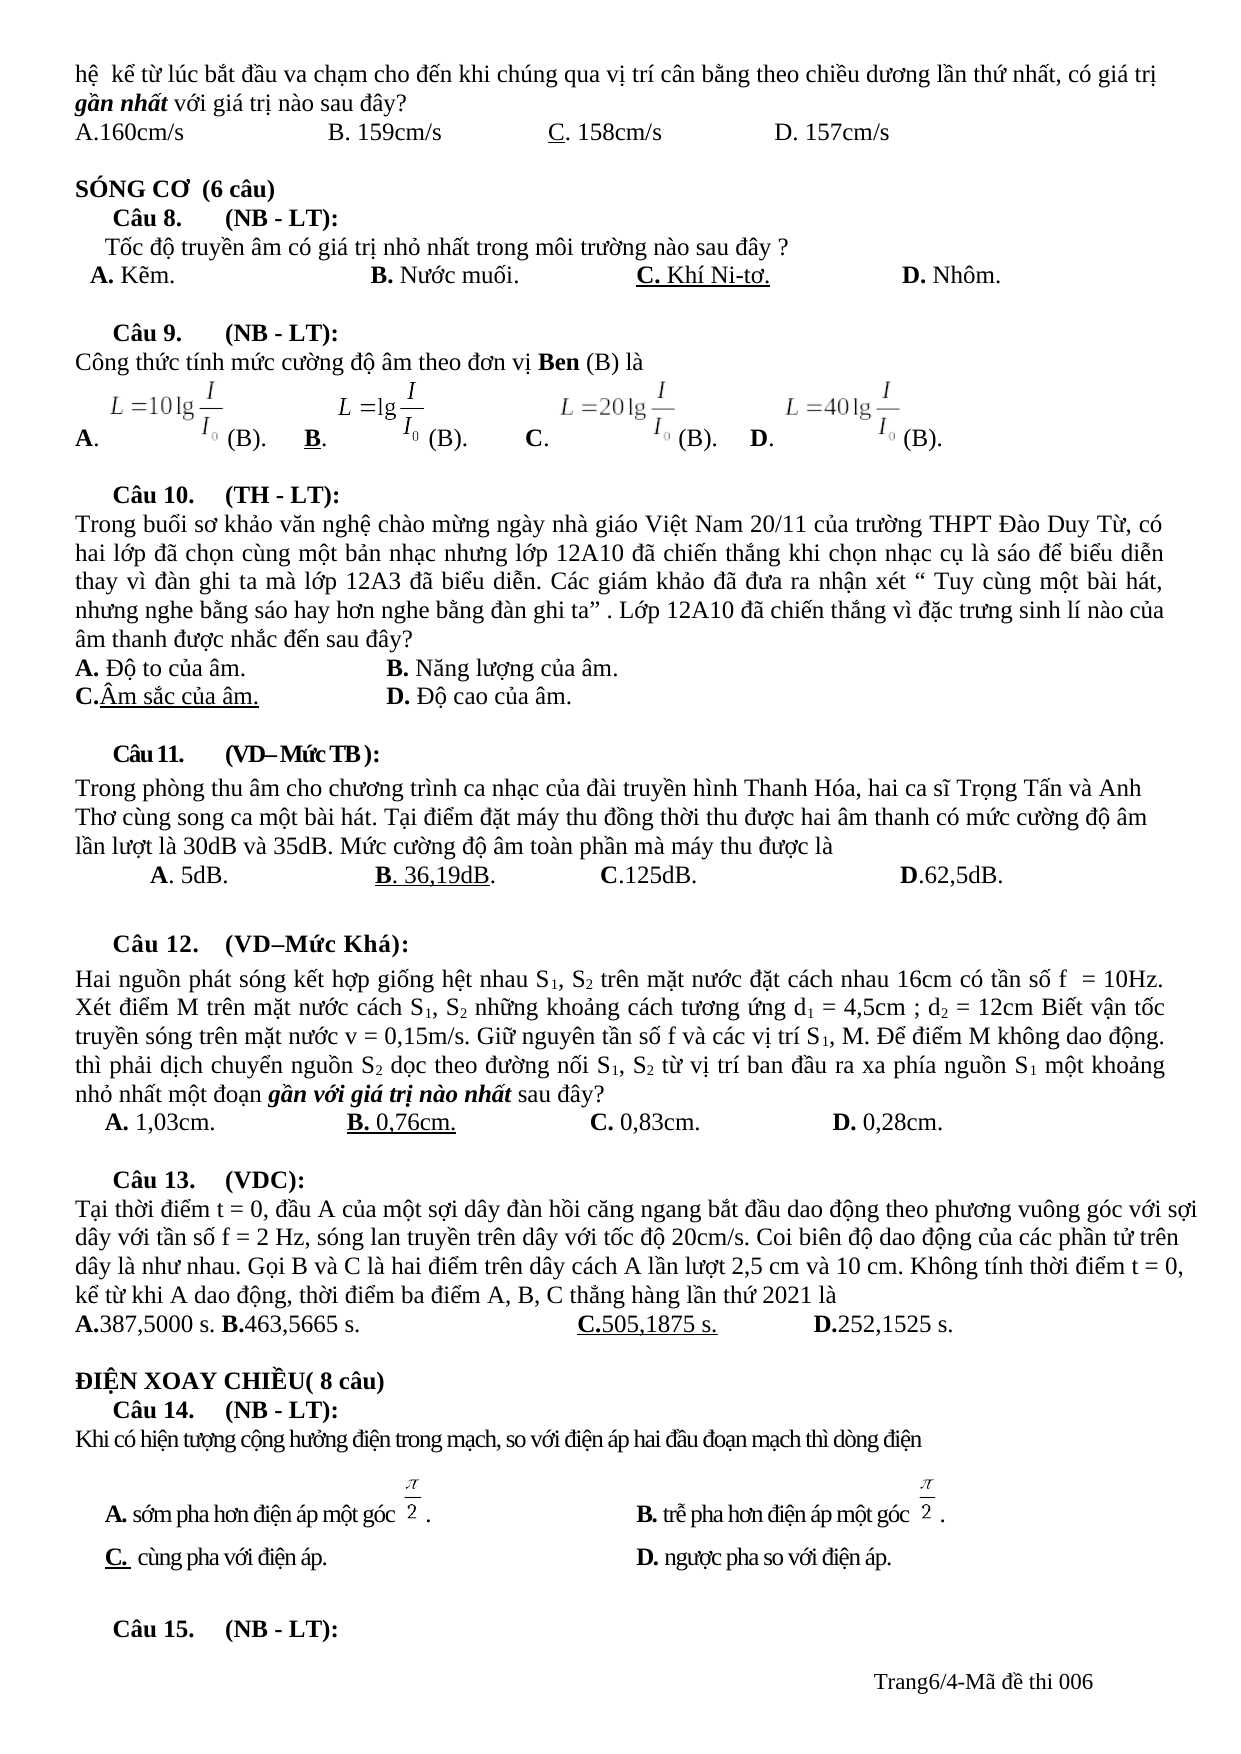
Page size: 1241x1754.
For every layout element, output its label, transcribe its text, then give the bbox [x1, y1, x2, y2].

text SÓNG CƠ (6 câu) [75, 174, 1165, 203]
text A. 1,03cm. B. 0,76cm. C. 0,83cm. D. 0,28cm. [75, 1107, 1165, 1136]
list (NB - LT): [112, 1614, 1165, 1643]
text A.160cm/s B. 159cm/s C. 158cm/s D. 157cm/s [75, 117, 1165, 145]
text Hai nguồn phát sóng kết hợp giống hệt nhau S1, S2 trên mặt nước đặt cách nhau 16cm có tần số f = 10Hz. Xét điểm M trên mặt nước cách S1, S2 những khoảng cách tương ứng d1 = 4,5cm ; d2 = 12cm Biết vận tốc truyền sóng trên mặt nước v = 0,15m/s. Giữ nguyên tần số f và các vị trí S1, M. Để điểm M không dao động. thì phải dịch chuyển nguồn S2 dọc theo đường nối S1, S2 từ vị trí ban đầu ra xa phía nguồn S1 một khoảng nhỏ nhất một đoạn gần với giá trị nào nhất sau đây? [75, 964, 1165, 1107]
list (NB - LT): [112, 1395, 1165, 1424]
text A.387,5000 s. B.463,5665 s. C.505,1875 s. D.252,1525 s. [75, 1309, 1199, 1337]
text Trong buổi sơ khảo văn nghệ chào mừng ngày nhà giáo Việt Nam 20/11 của trường THPT Đào Duy Từ, có hai lớp đã chọn cùng một bản nhạc nhưng lớp 12A10 đã chiến thắng khi chọn nhạc cụ là sáo để biểu diễn thay vì đàn ghi ta mà lớp 12A3 đã biểu diễn. Các giám khảo đã đưa ra nhận xét “ Tuy cùng một bài hát, nhưng nghe bằng sáo hay hơn nghe bằng đàn ghi ta” . Lớp 12A10 đã chiến thắng vì đặc trưng sinh lí nào của âm thanh được nhắc đến sau đây? [75, 509, 1165, 653]
text C. cùng pha với điện áp. D. ngược pha so với điện áp. [75, 1542, 1165, 1571]
text A. Độ to của âm. B. Năng lượng của âm. [75, 653, 1165, 681]
text C.Âm sắc của âm. D. Độ cao của âm. [75, 681, 1165, 710]
text A. Kẽm. B. Nước muối. C. Khí Ni-tơ. D. Nhôm. [75, 260, 1165, 289]
list (TH - LT): [112, 480, 1165, 509]
text Khi có hiện tượng cộng hưởng điện trong mạch, so với điện áp hai đầu đoạn mạch thì dòng điện [75, 1424, 1165, 1452]
text A. (B). B. (B). C. (B). D. (B). [75, 375, 1165, 451]
text Tại thời điểm t = 0, đầu A của một sợi dây đàn hồi căng ngang bắt đầu dao động theo phương vuông góc với sợi dây với tần số f = 2 Hz, sóng lan truyền trên dây với tốc độ 20cm/s. Coi biên độ dao động của các phần tử trên dây là như nhau. Gọi B và C là hai điểm trên dây cách A lần lượt 2,5 cm và 10 cm. Không tính thời điểm t = 0, kể từ khi A dao động, thời điểm ba điểm A, B, C thẳng hàng lần thứ 2021 là [75, 1194, 1199, 1309]
list (NB - LT): [112, 203, 1165, 232]
text ĐIỆN XOAY CHIỀU( 8 câu) [75, 1366, 1165, 1395]
list A. 5dB. B. 36,19dB. C.125dB. D.62,5dB. [150, 860, 1165, 923]
list (VDC): [112, 1165, 1165, 1194]
list (VD–Mức Khá): [112, 929, 1165, 957]
text Tốc độ truyền âm có giá trị nhỏ nhất trong môi trường nào sau đây ? [75, 232, 1165, 260]
list (NB - LT): [112, 318, 1165, 347]
text Trong phòng thu âm cho chương trình ca nhạc của đài truyền hình Thanh Hóa, hai ca sĩ Trọng Tấn và Anh Thơ cùng song ca một bài hát. Tại điểm đặt máy thu đồng thời thu được hai âm thanh có mức cường độ âm lần lượt là 30dB và 35dB. Mức cường độ âm toàn phần mà máy thu được là [75, 773, 1165, 860]
text A. sớm pha hơn điện áp một góc . B. trễ pha hơn điện áp một góc . [75, 1467, 1165, 1528]
list (VD– Mức TB ): [112, 739, 1165, 768]
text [75, 59, 1165, 117]
text Công thức tính mức cường độ âm theo đơn vị Ben (B) là [75, 347, 1165, 375]
